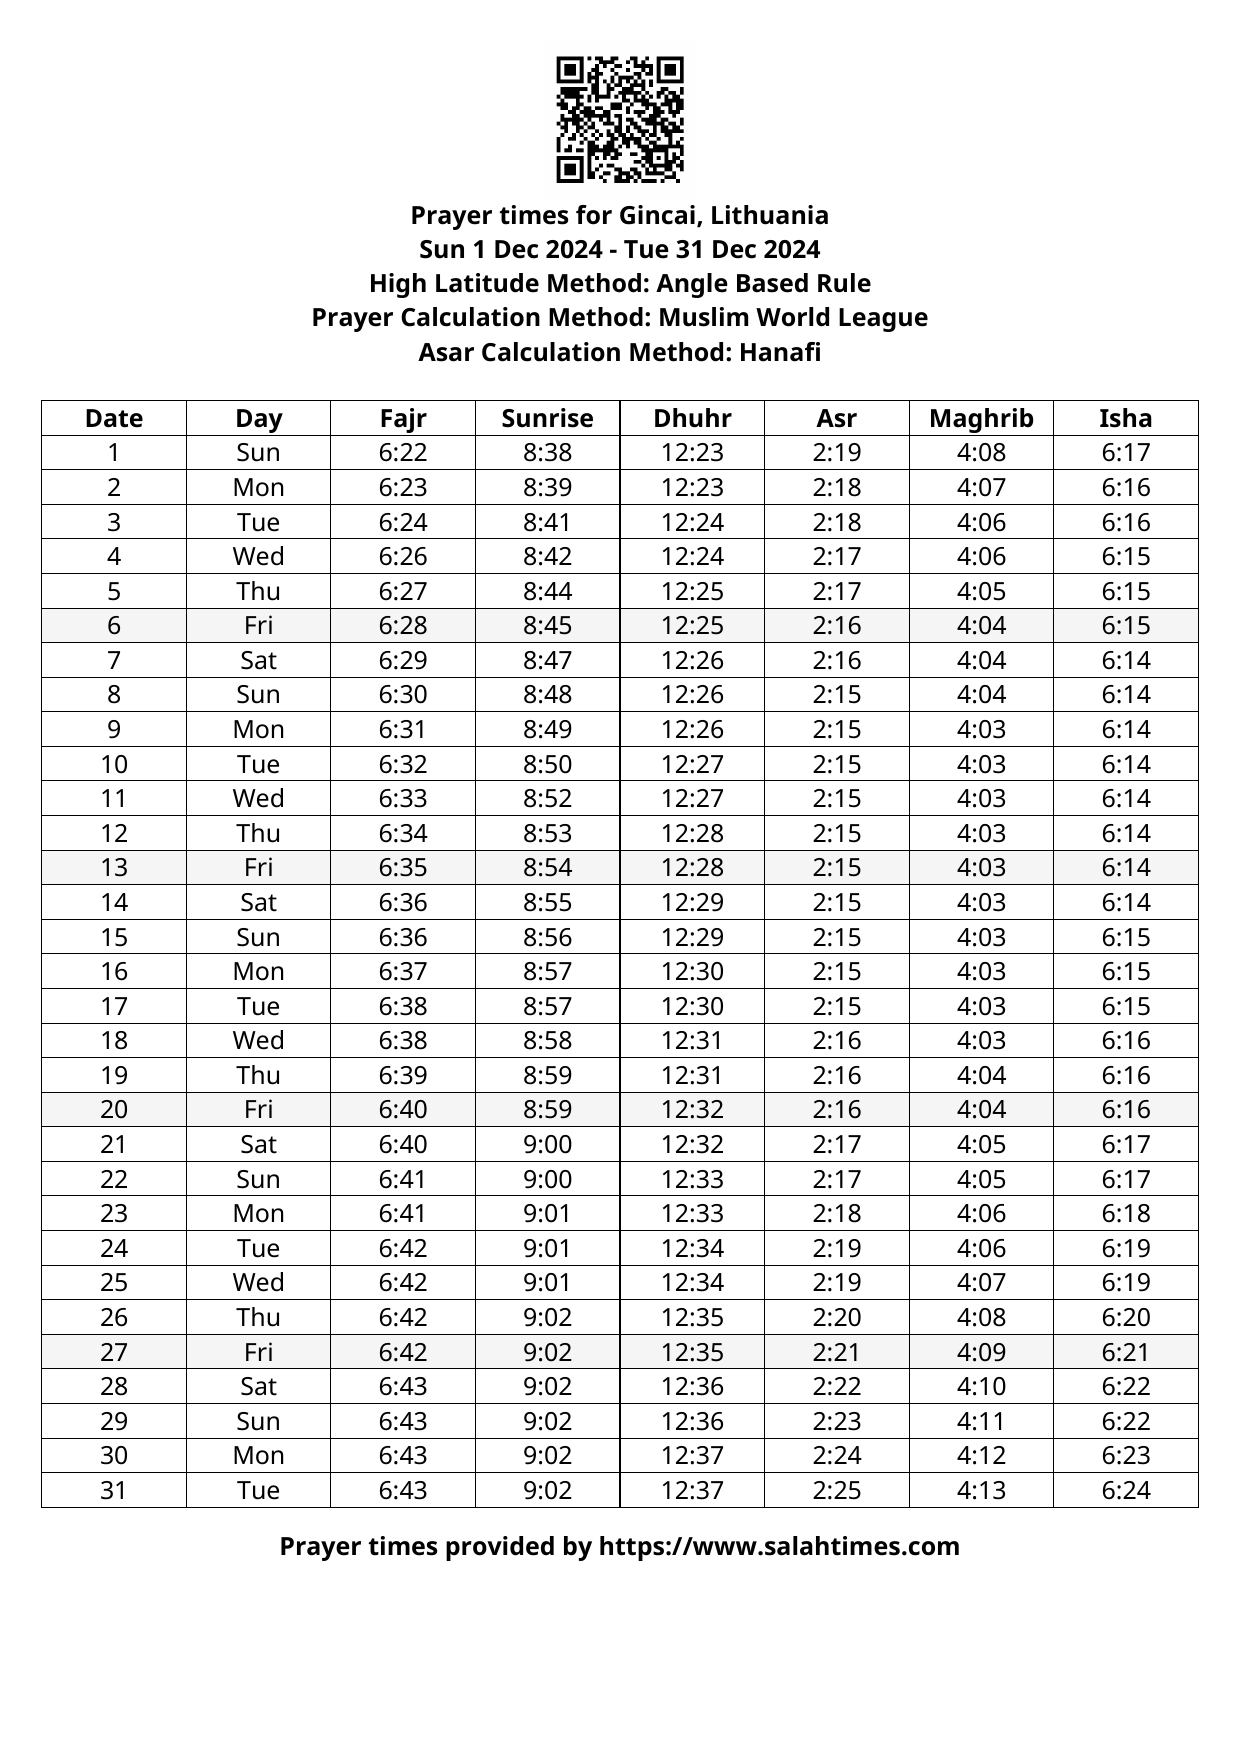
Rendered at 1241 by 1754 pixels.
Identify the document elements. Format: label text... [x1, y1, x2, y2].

table_cell 2:17 [765, 539, 909, 573]
table_cell 2:16 [765, 1093, 909, 1126]
table_cell 4:03 [910, 989, 1053, 1022]
table_cell 8:58 [476, 1024, 619, 1057]
table_cell 6:14 [1054, 712, 1198, 746]
table_cell 6:23 [331, 470, 475, 504]
table_cell 6:34 [331, 816, 475, 849]
table_cell 12:31 [621, 1058, 764, 1092]
table_cell 9:00 [476, 1127, 619, 1161]
table_cell 9:02 [476, 1439, 619, 1472]
table_cell Tue [187, 505, 330, 538]
table_cell 8:54 [476, 851, 619, 884]
table_cell 4:07 [910, 1266, 1053, 1299]
table_cell 12:35 [621, 1335, 764, 1368]
table_cell 9 [42, 712, 186, 746]
table_cell 4:05 [910, 1162, 1053, 1195]
table_cell Thu [187, 816, 330, 849]
table_cell 6:36 [331, 920, 475, 953]
table_cell 6:24 [331, 505, 475, 538]
table_cell 6:43 [331, 1404, 475, 1437]
table_cell Sat [187, 643, 330, 677]
table_cell 2:18 [765, 505, 909, 538]
table_cell 6:17 [1054, 1127, 1198, 1161]
table_cell 2:18 [765, 1196, 909, 1230]
table_cell 4:07 [910, 470, 1053, 504]
table_cell Fri [187, 1093, 330, 1126]
table_cell 2:15 [765, 954, 909, 988]
table_cell 26 [42, 1300, 186, 1334]
table_cell 31 [42, 1473, 186, 1507]
table_cell 2:16 [765, 1024, 909, 1057]
table_cell 6:40 [331, 1127, 475, 1161]
table_cell 18 [42, 1024, 186, 1057]
table_header Maghrib [910, 401, 1053, 434]
table_cell 6:22 [1054, 1404, 1198, 1437]
table_cell 12:33 [621, 1196, 764, 1230]
table_cell Mon [187, 470, 330, 504]
table_cell 4:12 [910, 1439, 1053, 1472]
table_cell 2:15 [765, 781, 909, 815]
table_cell 12:32 [621, 1127, 764, 1161]
table_cell 8:53 [476, 816, 619, 849]
table_cell Mon [187, 712, 330, 746]
table_cell 12:34 [621, 1266, 764, 1299]
table_cell Mon [187, 1439, 330, 1472]
table_cell 2 [42, 470, 186, 504]
table_cell 2:25 [765, 1473, 909, 1507]
table_cell 16 [42, 954, 186, 988]
table_cell 12:28 [621, 816, 764, 849]
table_cell 12:36 [621, 1404, 764, 1437]
table_cell 6:15 [1054, 574, 1198, 607]
table_cell 12:36 [621, 1369, 764, 1403]
table_cell 12:29 [621, 920, 764, 953]
table_header Day [187, 401, 330, 434]
table_cell 12:37 [621, 1439, 764, 1472]
table_cell 8:45 [476, 609, 619, 642]
table_cell 8:39 [476, 470, 619, 504]
table_cell 13 [42, 851, 186, 884]
table_cell 4:03 [910, 885, 1053, 919]
table_cell 4:04 [910, 1058, 1053, 1092]
picture [542, 41, 699, 198]
table_cell Tue [187, 1473, 330, 1507]
table_cell 6:14 [1054, 781, 1198, 815]
table_cell 25 [42, 1266, 186, 1299]
table_header Sunrise [476, 401, 619, 434]
table_cell 4:05 [910, 574, 1053, 607]
table_cell 8:57 [476, 989, 619, 1022]
table_header Fajr [331, 401, 475, 434]
table_cell 19 [42, 1058, 186, 1092]
table_cell 4:03 [910, 920, 1053, 953]
table_cell Sat [187, 1369, 330, 1403]
table_cell Sat [187, 1127, 330, 1161]
table_cell 8:56 [476, 920, 619, 953]
table_cell Fri [187, 609, 330, 642]
table_cell 6:41 [331, 1162, 475, 1195]
table_cell 23 [42, 1196, 186, 1230]
table_cell Wed [187, 1024, 330, 1057]
table_cell 4:13 [910, 1473, 1053, 1507]
table_cell Thu [187, 574, 330, 607]
table_cell 6:19 [1054, 1266, 1198, 1299]
table_cell 6:38 [331, 1024, 475, 1057]
table_cell 6:16 [1054, 1093, 1198, 1126]
table_cell 2:15 [765, 712, 909, 746]
table_cell 12:34 [621, 1231, 764, 1264]
table_cell 1 [42, 436, 186, 469]
table_cell Sun [187, 1162, 330, 1195]
table_cell 28 [42, 1369, 186, 1403]
table_cell 8:52 [476, 781, 619, 815]
table_cell 4:03 [910, 816, 1053, 849]
table_cell 6:15 [1054, 539, 1198, 573]
table_cell 6:21 [1054, 1335, 1198, 1368]
table_cell 6:18 [1054, 1196, 1198, 1230]
text Prayer Calculation Method: Muslim World League [42, 300, 1198, 334]
table_cell 6:16 [1054, 1058, 1198, 1092]
table_cell 2:16 [765, 643, 909, 677]
table_cell 4:09 [910, 1335, 1053, 1368]
table_cell 24 [42, 1231, 186, 1264]
table_cell 30 [42, 1439, 186, 1472]
table_cell 6:17 [1054, 436, 1198, 469]
table_cell 8:48 [476, 678, 619, 711]
table_cell 8:41 [476, 505, 619, 538]
table_cell 4:03 [910, 781, 1053, 815]
table_cell Wed [187, 539, 330, 573]
table_cell 2:16 [765, 1058, 909, 1092]
table_cell 8:49 [476, 712, 619, 746]
table_cell 12:30 [621, 954, 764, 988]
table_cell 22 [42, 1162, 186, 1195]
table_cell 6:31 [331, 712, 475, 746]
table_cell 6:36 [331, 885, 475, 919]
table_cell 9:02 [476, 1369, 619, 1403]
table_cell 6:42 [331, 1231, 475, 1264]
table_cell Fri [187, 851, 330, 884]
table_cell 6:32 [331, 747, 475, 780]
table_cell 8:55 [476, 885, 619, 919]
table_cell 4:03 [910, 1024, 1053, 1057]
table_cell 2:15 [765, 989, 909, 1022]
table_cell 6:38 [331, 989, 475, 1022]
table_cell 12:23 [621, 470, 764, 504]
table_cell 17 [42, 989, 186, 1022]
table_cell 6:27 [331, 574, 475, 607]
table_cell Mon [187, 954, 330, 988]
table_cell 12:26 [621, 712, 764, 746]
table_cell 6:42 [331, 1300, 475, 1334]
table_cell 9:02 [476, 1300, 619, 1334]
table_cell 12:35 [621, 1300, 764, 1334]
table_cell 4:06 [910, 539, 1053, 573]
table_cell 11 [42, 781, 186, 815]
table_cell 5 [42, 574, 186, 607]
table_cell Sun [187, 920, 330, 953]
table_cell 29 [42, 1404, 186, 1437]
table_cell 2:15 [765, 920, 909, 953]
table_cell 6:39 [331, 1058, 475, 1092]
table_cell 6:15 [1054, 920, 1198, 953]
table_cell 12:27 [621, 781, 764, 815]
table_cell 2:23 [765, 1404, 909, 1437]
table_cell 8:47 [476, 643, 619, 677]
table_cell 8:57 [476, 954, 619, 988]
table_cell 4:03 [910, 747, 1053, 780]
table_cell 6:28 [331, 609, 475, 642]
table_cell 6:14 [1054, 643, 1198, 677]
table_cell 2:24 [765, 1439, 909, 1472]
text Sun 1 Dec 2024 - Tue 31 Dec 2024 [42, 232, 1198, 266]
table_cell 6:37 [331, 954, 475, 988]
table_cell 6:17 [1054, 1162, 1198, 1195]
table_cell 12:29 [621, 885, 764, 919]
table_cell Thu [187, 1058, 330, 1092]
table_cell 9:01 [476, 1266, 619, 1299]
table_cell 4:03 [910, 712, 1053, 746]
table_cell 6:30 [331, 678, 475, 711]
table_cell 27 [42, 1335, 186, 1368]
table_cell 12:32 [621, 1093, 764, 1126]
table_cell Tue [187, 747, 330, 780]
table_cell 2:19 [765, 436, 909, 469]
table_cell 2:20 [765, 1300, 909, 1334]
table_cell Sun [187, 436, 330, 469]
table_cell 6:14 [1054, 851, 1198, 884]
table_cell 12:25 [621, 574, 764, 607]
table_cell 10 [42, 747, 186, 780]
table_cell 6:15 [1054, 989, 1198, 1022]
table_cell 12:37 [621, 1473, 764, 1507]
table_cell 15 [42, 920, 186, 953]
table_cell 6:16 [1054, 1024, 1198, 1057]
table_cell 6:16 [1054, 505, 1198, 538]
table_cell 4:04 [910, 643, 1053, 677]
table_cell 4:06 [910, 505, 1053, 538]
table_header Dhuhr [621, 401, 764, 434]
table_cell 6:42 [331, 1266, 475, 1299]
table_cell 12:26 [621, 643, 764, 677]
table_cell 4:03 [910, 851, 1053, 884]
table_cell 6:40 [331, 1093, 475, 1126]
table_cell 4:04 [910, 678, 1053, 711]
table_cell 12:25 [621, 609, 764, 642]
table_cell 12 [42, 816, 186, 849]
table_cell 2:15 [765, 816, 909, 849]
table_cell 7 [42, 643, 186, 677]
table_cell 6:20 [1054, 1300, 1198, 1334]
table_cell 6:43 [331, 1473, 475, 1507]
table_cell 8 [42, 678, 186, 711]
table_cell 8:38 [476, 436, 619, 469]
table_cell 9:02 [476, 1335, 619, 1368]
table_cell 2:22 [765, 1369, 909, 1403]
table_cell 2:21 [765, 1335, 909, 1368]
table_cell 2:16 [765, 609, 909, 642]
table_cell 12:23 [621, 436, 764, 469]
table_cell 6:22 [1054, 1369, 1198, 1403]
table_cell 4:06 [910, 1196, 1053, 1230]
table_cell 6:23 [1054, 1439, 1198, 1472]
table_cell 3 [42, 505, 186, 538]
table_cell 8:59 [476, 1093, 619, 1126]
table_cell 6:33 [331, 781, 475, 815]
table_cell 9:01 [476, 1231, 619, 1264]
table_cell 4:03 [910, 954, 1053, 988]
table_cell 2:17 [765, 1162, 909, 1195]
table_cell Sun [187, 678, 330, 711]
table_cell Wed [187, 1266, 330, 1299]
table_cell 6:29 [331, 643, 475, 677]
table_cell 4:05 [910, 1127, 1053, 1161]
table_cell 6:35 [331, 851, 475, 884]
table_cell 6:42 [331, 1335, 475, 1368]
text Asar Calculation Method: Hanafi [42, 334, 1198, 368]
table_cell 20 [42, 1093, 186, 1126]
table_cell 4:06 [910, 1231, 1053, 1264]
table_cell 8:44 [476, 574, 619, 607]
table_cell 12:31 [621, 1024, 764, 1057]
table_cell 2:15 [765, 678, 909, 711]
table_cell 6:15 [1054, 609, 1198, 642]
text Prayer times for Gincai, Lithuania [42, 198, 1198, 232]
table_cell 9:00 [476, 1162, 619, 1195]
table_cell 6 [42, 609, 186, 642]
table_cell 12:24 [621, 505, 764, 538]
table_cell 4:08 [910, 436, 1053, 469]
table_cell 4:04 [910, 1093, 1053, 1126]
table_cell 6:15 [1054, 954, 1198, 988]
table_cell Thu [187, 1300, 330, 1334]
table_cell 2:15 [765, 747, 909, 780]
table_cell Tue [187, 1231, 330, 1264]
table_cell 4:08 [910, 1300, 1053, 1334]
table_cell 2:15 [765, 885, 909, 919]
table_cell 12:30 [621, 989, 764, 1022]
table_cell 6:14 [1054, 678, 1198, 711]
table_cell 12:27 [621, 747, 764, 780]
table_cell 6:22 [331, 436, 475, 469]
table_cell 6:26 [331, 539, 475, 573]
table_cell 8:42 [476, 539, 619, 573]
table_cell 8:59 [476, 1058, 619, 1092]
table_cell 6:43 [331, 1369, 475, 1403]
table_cell 2:19 [765, 1266, 909, 1299]
table_cell 12:24 [621, 539, 764, 573]
table_cell 6:16 [1054, 470, 1198, 504]
table_cell 9:02 [476, 1404, 619, 1437]
table_cell 6:19 [1054, 1231, 1198, 1264]
table_cell 2:15 [765, 851, 909, 884]
table_cell Sat [187, 885, 330, 919]
table_cell 4:11 [910, 1404, 1053, 1437]
table_cell Sun [187, 1404, 330, 1437]
table_cell 6:43 [331, 1439, 475, 1472]
table_header Isha [1054, 401, 1198, 434]
table_cell Mon [187, 1196, 330, 1230]
table_cell 2:18 [765, 470, 909, 504]
table_header Asr [765, 401, 909, 434]
table_cell 4:04 [910, 609, 1053, 642]
table_cell 6:14 [1054, 885, 1198, 919]
table_cell 2:17 [765, 574, 909, 607]
text Prayer times provided by https://www.salahtimes.com [42, 1528, 1198, 1563]
table_cell 6:24 [1054, 1473, 1198, 1507]
table_cell 12:33 [621, 1162, 764, 1195]
table_cell 4:10 [910, 1369, 1053, 1403]
table_header Date [42, 401, 186, 434]
text High Latitude Method: Angle Based Rule [42, 266, 1198, 300]
table_cell 12:26 [621, 678, 764, 711]
table_cell Fri [187, 1335, 330, 1368]
table_cell 6:14 [1054, 747, 1198, 780]
table_cell 2:17 [765, 1127, 909, 1161]
table_cell 14 [42, 885, 186, 919]
table_cell 9:02 [476, 1473, 619, 1507]
table_cell 9:01 [476, 1196, 619, 1230]
table_cell Wed [187, 781, 330, 815]
table_cell 2:19 [765, 1231, 909, 1264]
table_cell 12:28 [621, 851, 764, 884]
table_cell 8:50 [476, 747, 619, 780]
table_cell 6:41 [331, 1196, 475, 1230]
table_cell Tue [187, 989, 330, 1022]
table_cell 6:14 [1054, 816, 1198, 849]
table_cell 21 [42, 1127, 186, 1161]
table_cell 4 [42, 539, 186, 573]
